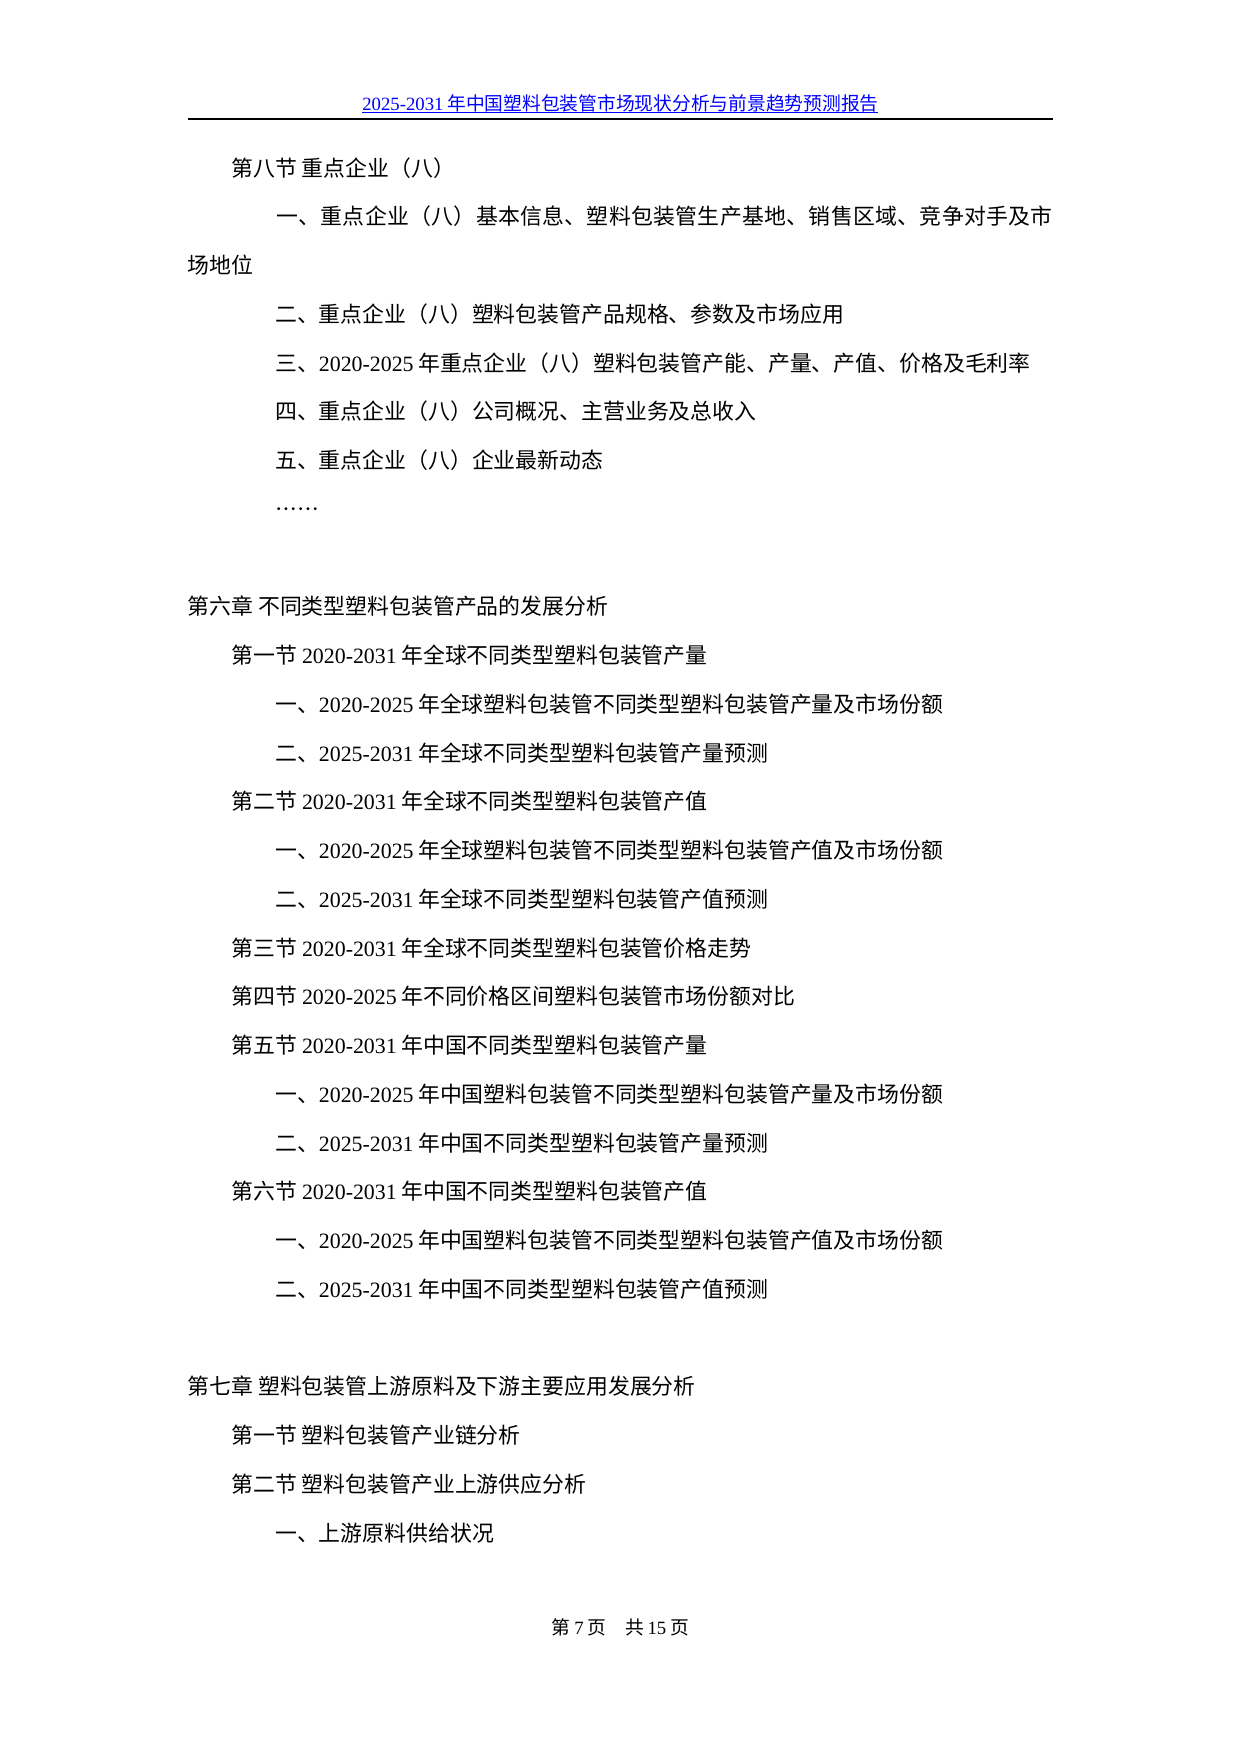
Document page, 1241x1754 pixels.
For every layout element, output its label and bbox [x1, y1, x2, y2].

text [187, 150, 1053, 1548]
